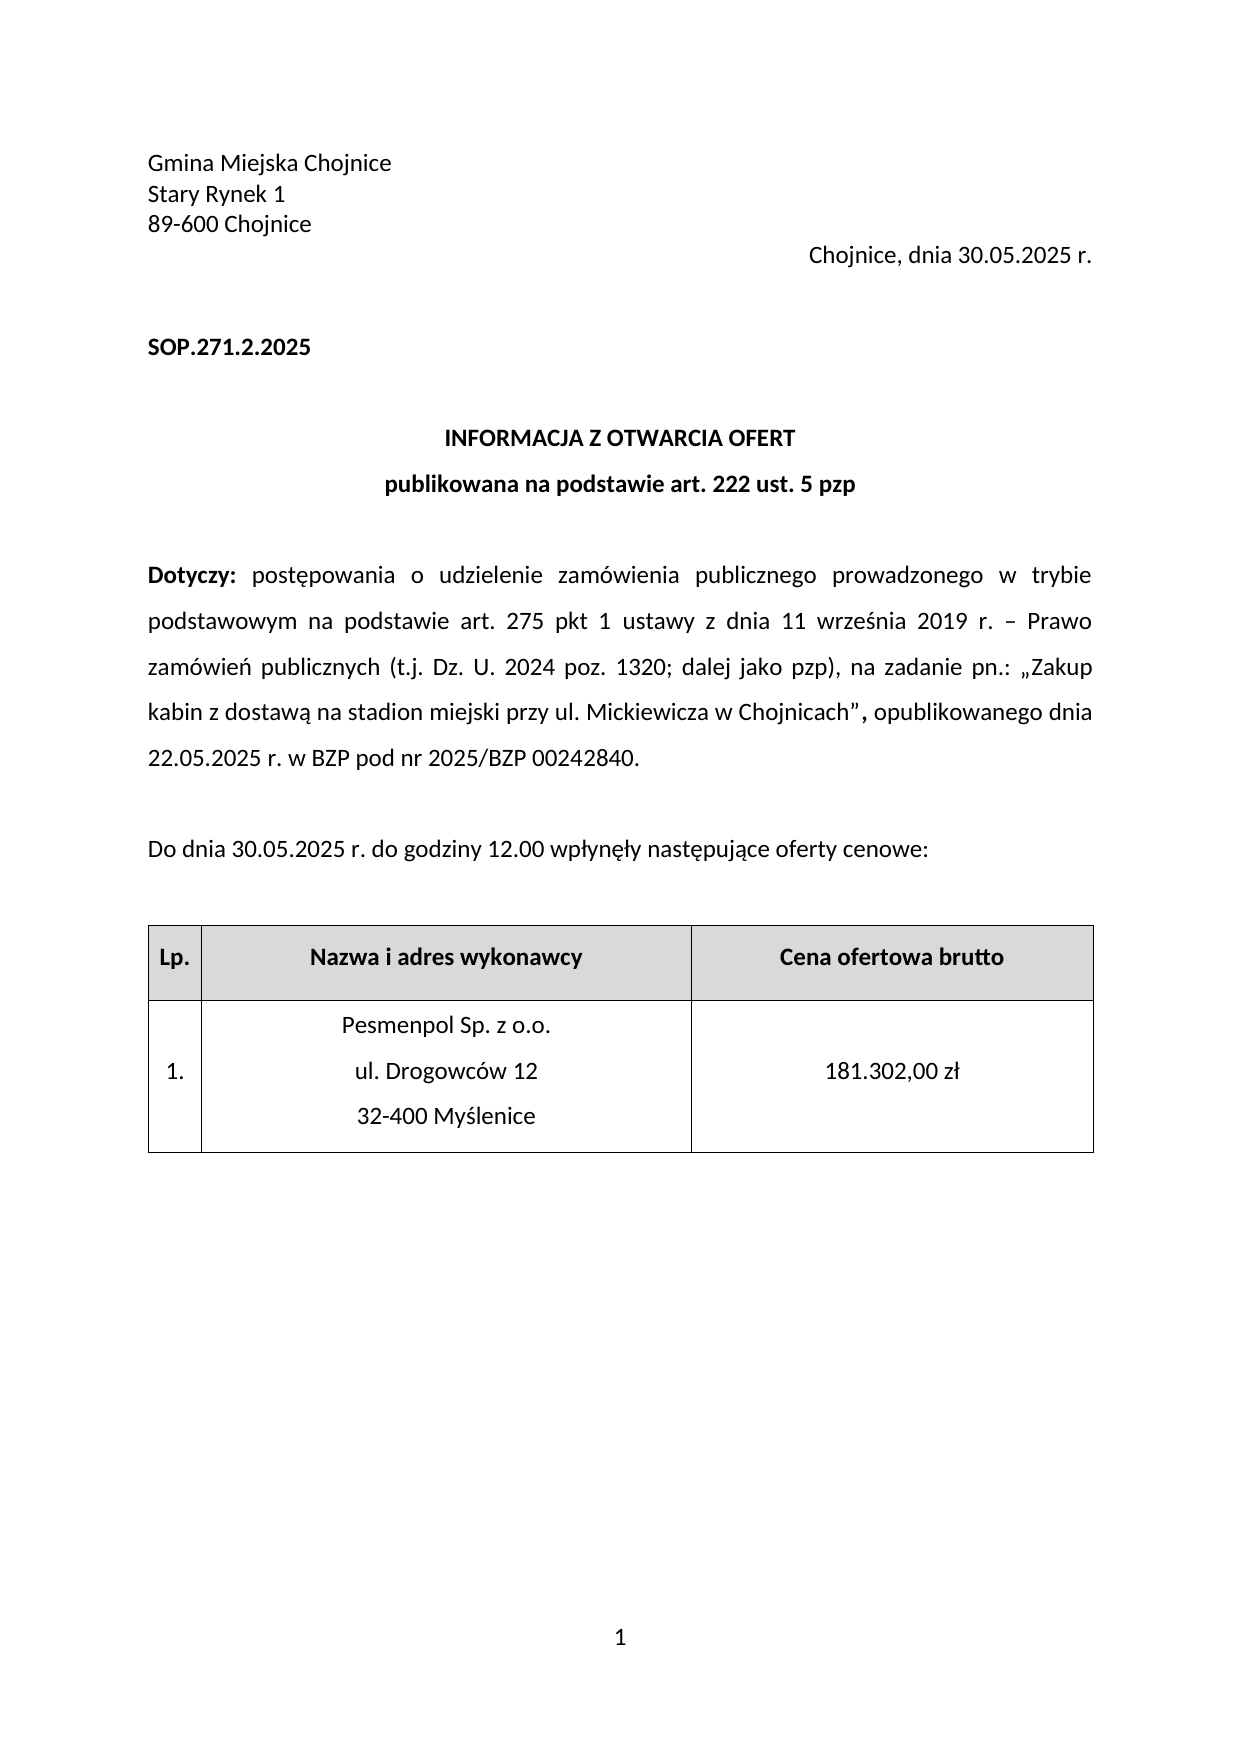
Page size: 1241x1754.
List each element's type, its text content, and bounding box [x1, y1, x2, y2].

text Stary Rynek 1 [148, 178, 1093, 209]
table_header Cena ofertowa brutto [692, 926, 1093, 1000]
text INFORMACJA Z OTWARCIA OFERT [148, 422, 1093, 453]
text Dotyczy: postępowania o udzielenie zamówienia publicznego prowadzonego w trybie podstawowym na podstawie art. 275 pkt 1 ustawy z dnia 11 września 2019 r. – Prawo zamówień publicznych (t.j. Dz. U. 2024 poz. 1320; dalej jako pzp), na zadanie pn.: „Zakup kabin z dostawą na stadion miejski przy ul. Mickiewicza w Chojnicach”, opublikowanego dnia 22.05.2025 r. w BZP pod nr 2025/BZP 00242840. [148, 559, 1093, 773]
table_cell 181.302,00 zł [692, 1001, 1093, 1152]
table_cell 1. [149, 1001, 201, 1152]
text Gmina Miejska Chojnice [148, 148, 1093, 178]
text Chojnice, dnia 30.05.2025 r. [148, 239, 1093, 270]
table_header Lp. [149, 926, 201, 1000]
text 89-600 Chojnice [148, 209, 1093, 239]
text publikowana na podstawie art. 222 ust. 5 pzp [148, 468, 1093, 498]
text Do dnia 30.05.2025 r. do godziny 12.00 wpłynęły następujące oferty cenowe: [148, 834, 1093, 864]
text SOP.271.2.2025 [148, 331, 1093, 361]
table_cell Pesmenpol Sp. z o.o. ul. Drogowców 12 32-400 Myślenice [202, 1001, 691, 1152]
table_header Nazwa i adres wykonawcy [202, 926, 691, 1000]
